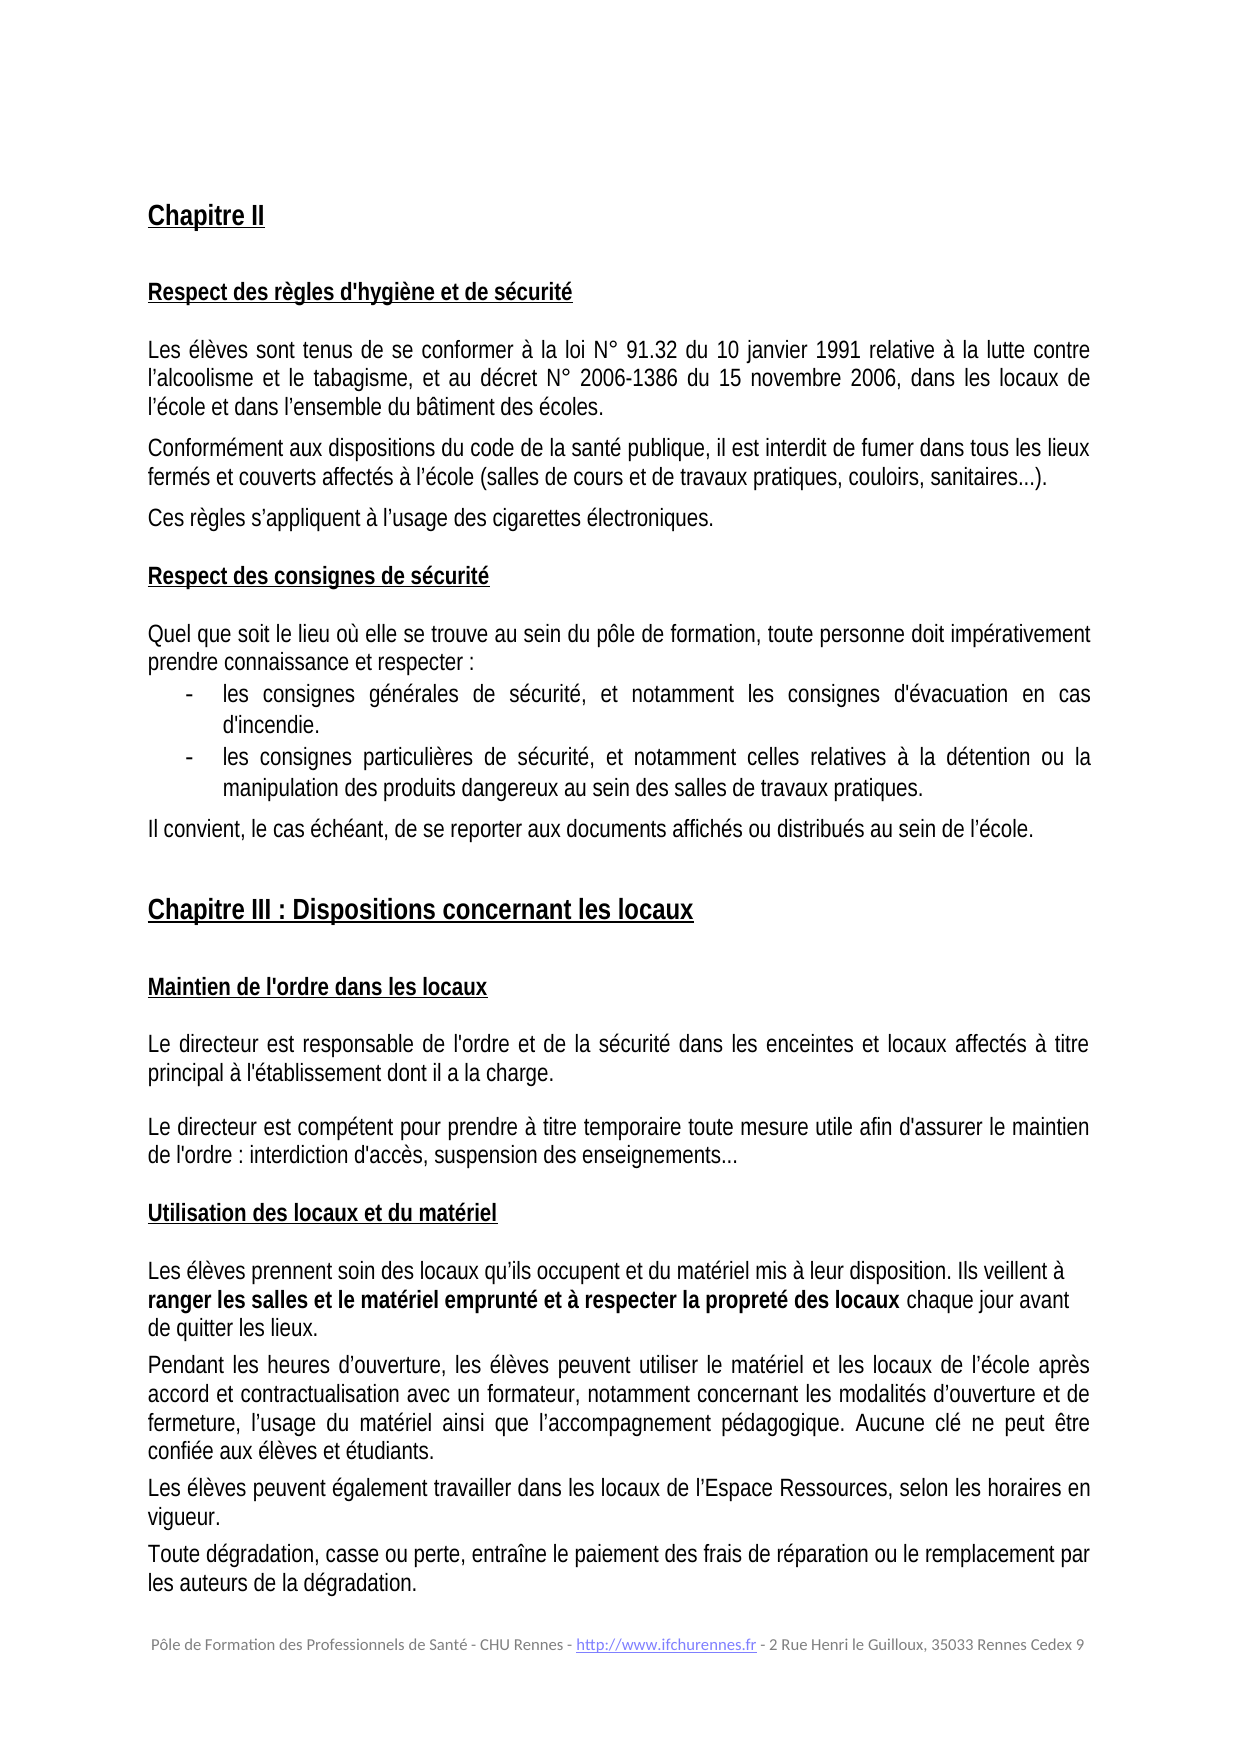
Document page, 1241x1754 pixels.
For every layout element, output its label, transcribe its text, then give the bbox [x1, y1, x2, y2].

text Respect des règles d'hygiène et de sécurité [148, 277, 1093, 306]
text Quel que soit le lieu où elle se trouve au sein du pôle de formation, toute personne doit impérativement prendre connaissance et respecter : [148, 618, 1093, 676]
text Utilisation des locaux et du matériel [148, 1198, 1093, 1227]
text Le directeur est responsable de l'ordre et de la sécurité dans les enceintes et locaux affectés à titre principal à l'établissement dont il a la charge. [148, 1029, 1093, 1087]
text Les élèves prennent soin des locaux qu’ils occupent et du matériel mis à leur disposition. Ils veillent à ranger les salles et le matériel emprunté et à respecter la propreté des locaux chaque jour avant de quitter les lieux. [148, 1256, 1093, 1342]
text Maintien de l'ordre dans les locaux [148, 972, 1093, 1000]
list les consignes générales de sécurité, et notamment les consignes d'évacuation en cas d'incendie. [185, 676, 1093, 738]
text Conformément aux dispositions du code de la santé publique, il est interdit de fumer dans tous les lieux fermés et couverts affectés à l’école (salles de cours et de travaux pratiques, couloirs, sanitaires...). [148, 433, 1093, 490]
text Respect des consignes de sécurité [148, 561, 1093, 589]
text Pendant les heures d’ouverture, les élèves peuvent utiliser le matériel et les locaux de l’école après accord et contractualisation avec un formateur, notamment concernant les modalités d’ouverture et de fermeture, l’usage du matériel ainsi que l’accompagnement pédagogique. Aucune clé ne peut être confiée aux élèves et étudiants. [148, 1350, 1093, 1465]
text Chapitre III : Dispositions concernant les locaux [148, 892, 1093, 926]
text Ces règles s’appliquent à l’usage des cigarettes électroniques. [148, 503, 1093, 532]
text Le directeur est compétent pour prendre à titre temporaire toute mesure utile afin d'assurer le maintien de l'ordre : interdiction d'accès, suspension des enseignements... [148, 1112, 1093, 1169]
text Les élèves sont tenus de se conformer à la loi N° 91.32 du 10 janvier 1991 relative à la lutte contre l’alcoolisme et le tabagisme, et au décret N° 2006-1386 du 15 novembre 2006, dans les locaux de l’école et dans l’ensemble du bâtiment des écoles. [148, 335, 1093, 421]
text Il convient, le cas échéant, de se reporter aux documents affichés ou distribués au sein de l’école. [148, 814, 1093, 842]
text Toute dégradation, casse ou perte, entraîne le paiement des frais de réparation ou le remplacement par les auteurs de la dégradation. [148, 1539, 1093, 1596]
text Chapitre II [148, 198, 1093, 231]
text Les élèves peuvent également travailler dans les locaux de l’Espace Ressources, selon les horaires en vigueur. [148, 1473, 1093, 1531]
list les consignes particulières de sécurité, et notamment celles relatives à la détention ou la manipulation des produits dangereux au sein des salles de travaux pratiques. [185, 738, 1093, 801]
